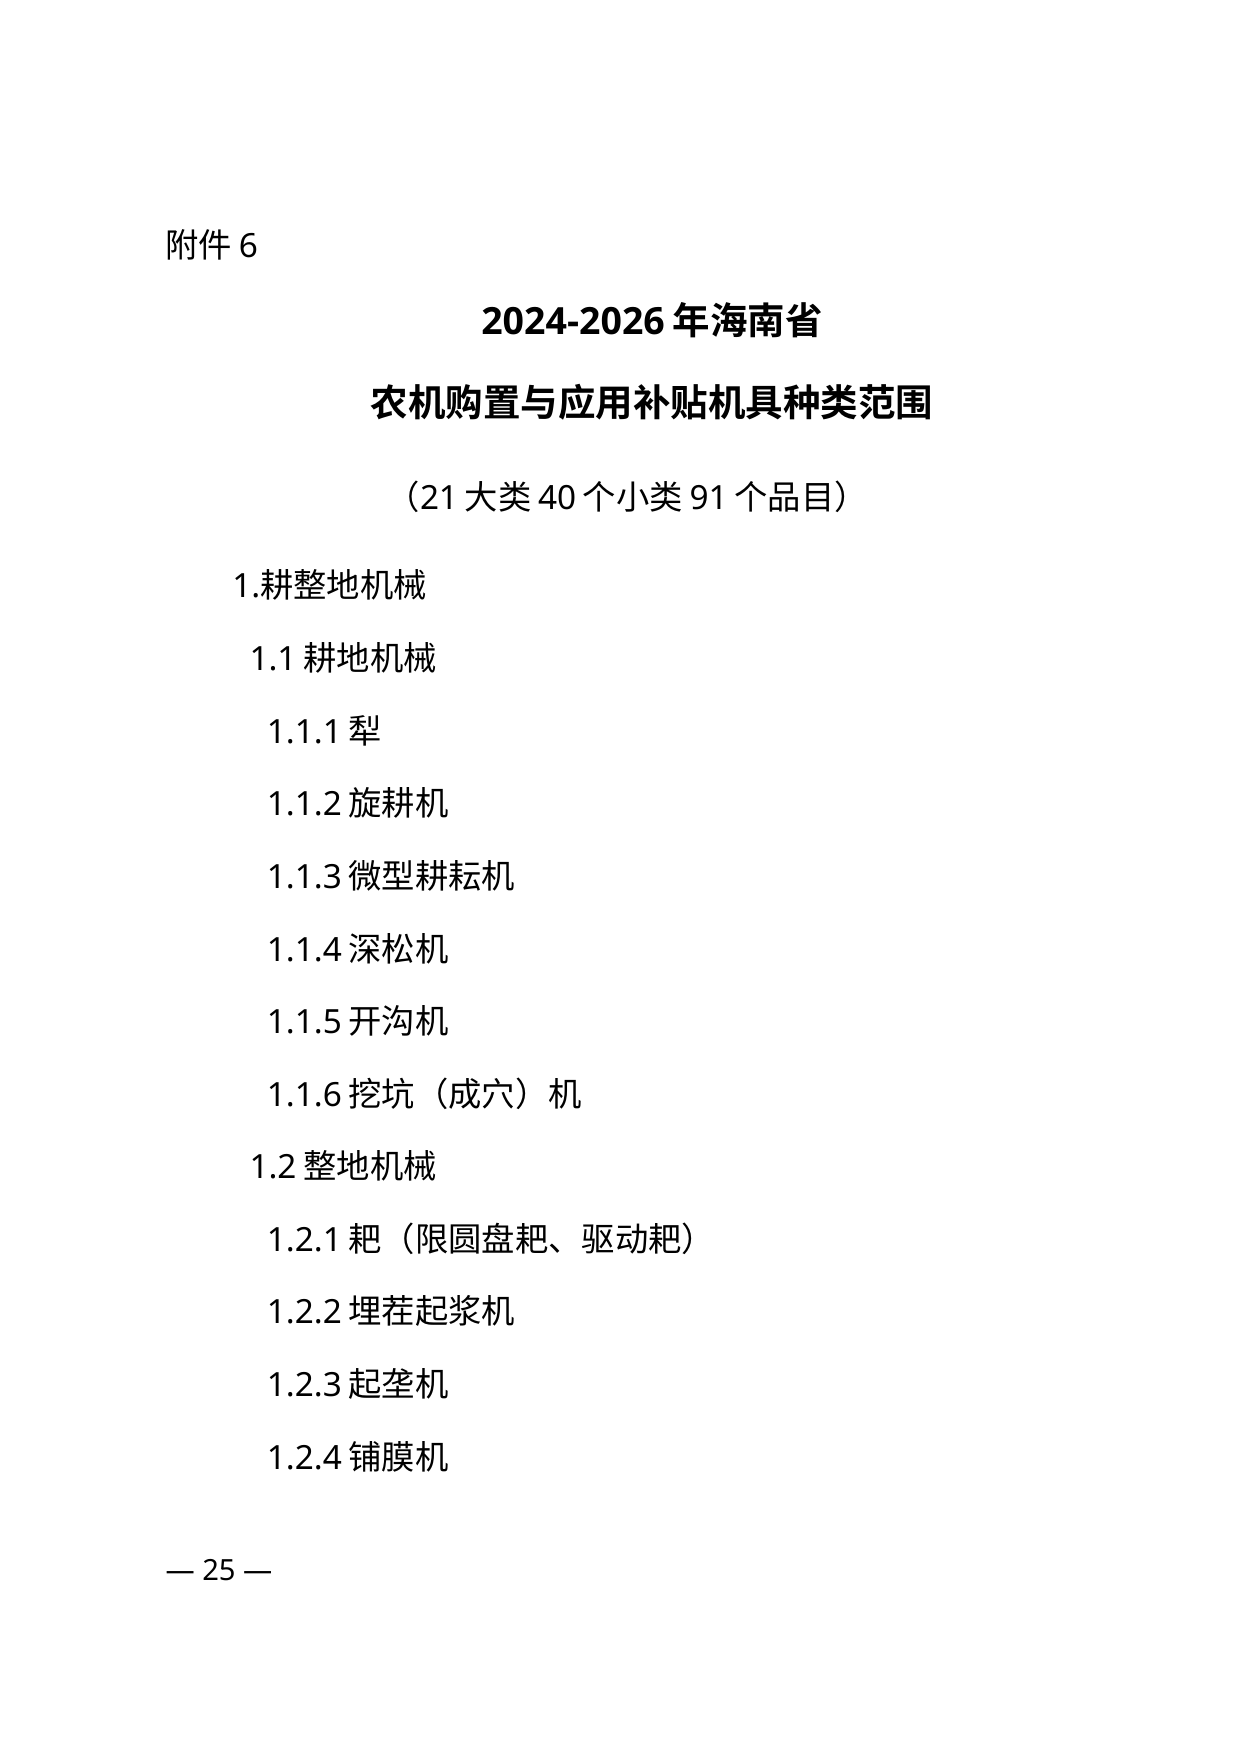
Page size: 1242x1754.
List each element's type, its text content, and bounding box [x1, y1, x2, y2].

text 1.1.2旋耕机 [165, 777, 1088, 826]
text 1.1.6挖坑（成穴）机 [165, 1067, 1088, 1116]
text 2024-2026年海南省 [213, 291, 1091, 346]
text （21大类40个小类91个品目） [165, 470, 1088, 519]
text 1.2.1耙（限圆盘耙、驱动耙） [165, 1213, 1088, 1261]
text 1.2整地机械 [165, 1140, 1088, 1188]
text 1.2.2埋茬起浆机 [165, 1285, 1088, 1334]
text 1.1.4深松机 [165, 922, 1088, 971]
text 1.1.5开沟机 [165, 995, 1088, 1043]
text 1.耕整地机械 [165, 559, 1088, 608]
text 1.1.3微型耕耘机 [165, 850, 1088, 898]
text 1.1耕地机械 [165, 632, 1088, 680]
text 1.1.1犁 [165, 704, 1088, 753]
text 附件6 [165, 218, 1088, 267]
text 1.2.4铺膜机 [165, 1431, 1088, 1479]
text 农机购置与应用补贴机具种类范围 [213, 373, 1091, 427]
text 1.2.3起垄机 [165, 1358, 1088, 1406]
